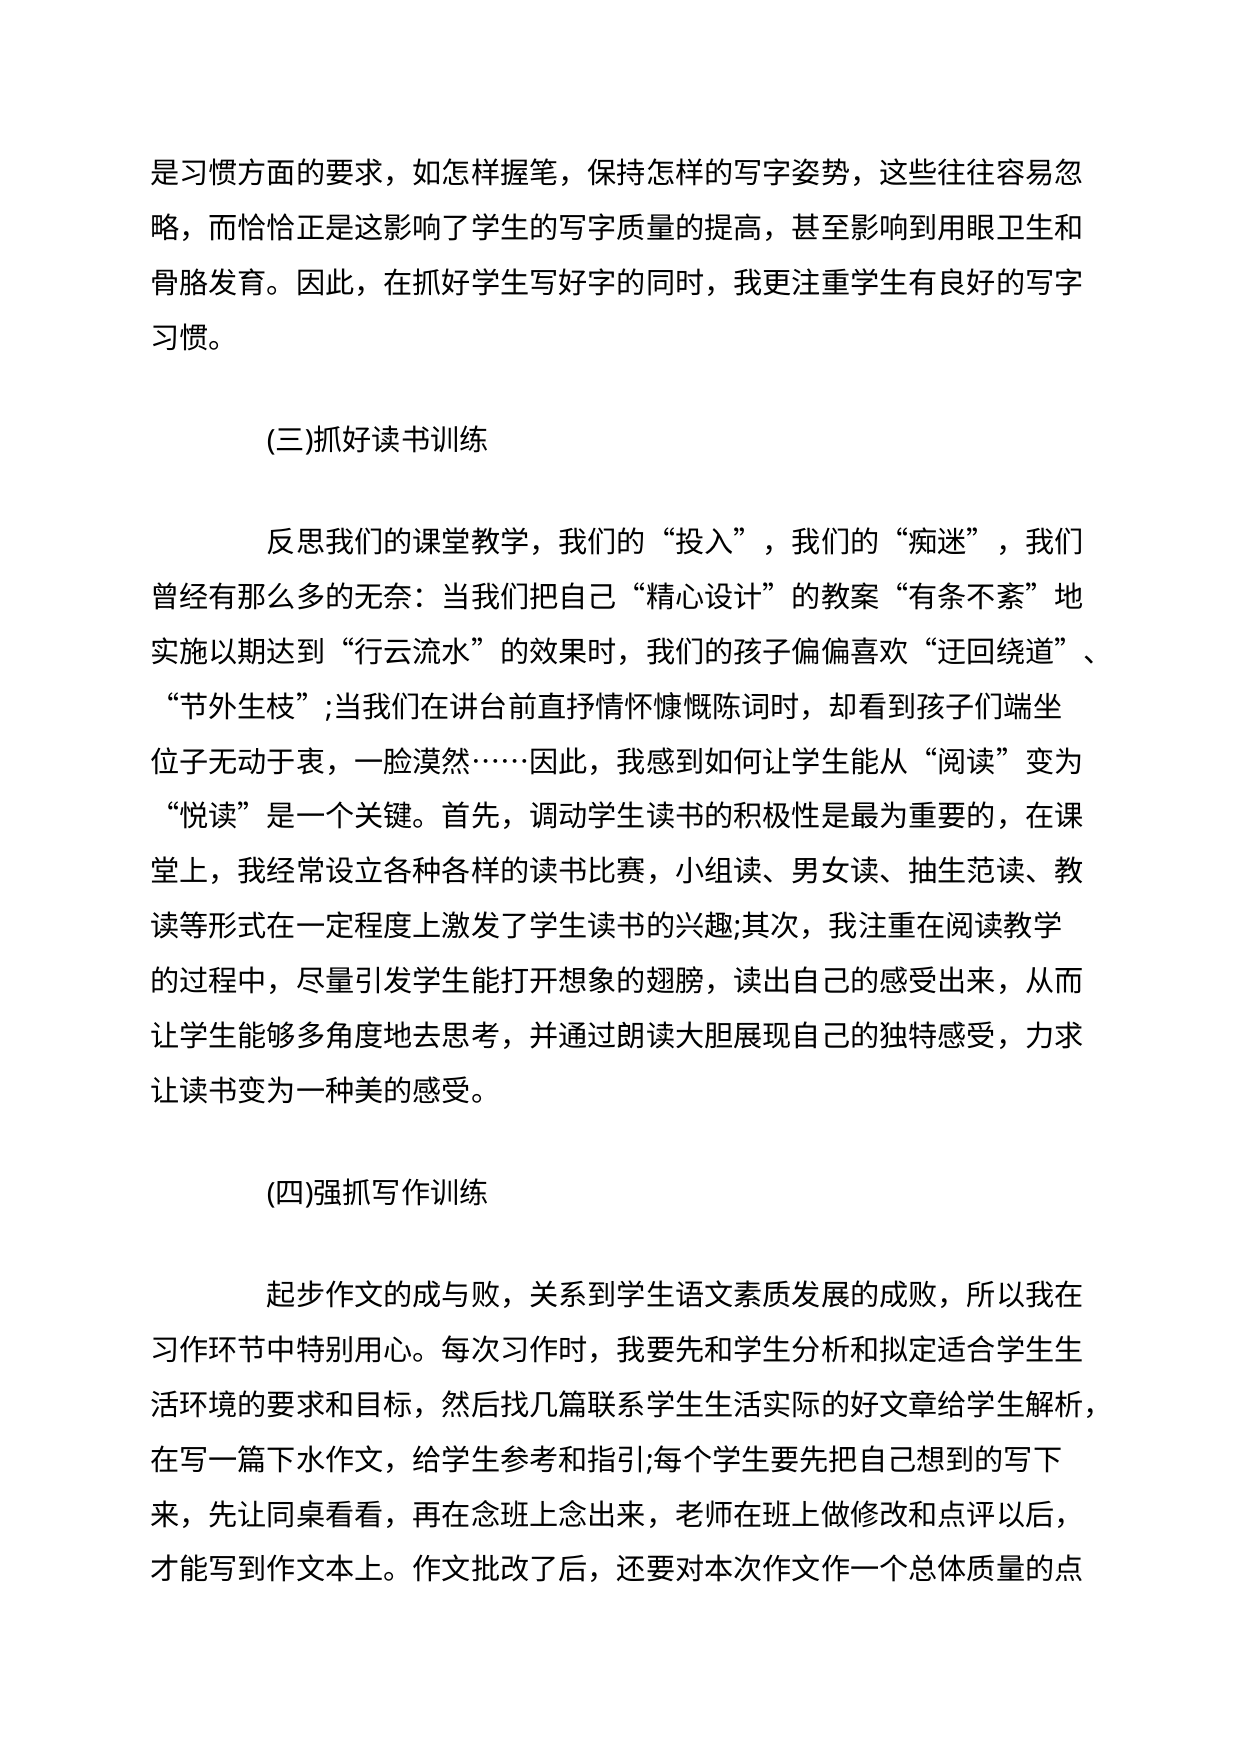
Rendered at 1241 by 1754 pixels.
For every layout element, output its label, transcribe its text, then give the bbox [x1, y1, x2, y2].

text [150, 150, 1090, 357]
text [150, 1271, 1090, 1588]
text (四)强抓写作训练 [150, 1169, 1090, 1212]
text 反思我们的课堂教学，我们的“投入”，我们的“痴迷”，我们曾经有那么多的无奈：当我们把自己“精心设计”的教案“有条不紊”地实施以期达到“行云流水”的效果时，我们的孩子偏偏喜欢“迂回绕道”、“节外生枝”;当我们在讲台前直抒情怀慷慨陈词时，却看到孩子们端坐位子无动于衷，一脸漠然……因此，我感到如何让学生能从“阅读”变为“悦读”是一个关键。首先，调动学生读书的积极性是最为重要的，在课堂上，我经常设立各种各样的读书比赛，小组读、男女读、抽生范读、教读等形式在一定程度上激发了学生读书的兴趣;其次，我注重在阅读教学的过程中，尽量引发学生能打开想象的翅膀，读出自己的感受出来，从而让学生能够多角度地去思考，并通过朗读大胆展现自己的独特感受，力求让读书变为一种美的感受。 [150, 518, 1090, 1110]
text (三)抓好读书训练 [150, 416, 1090, 459]
